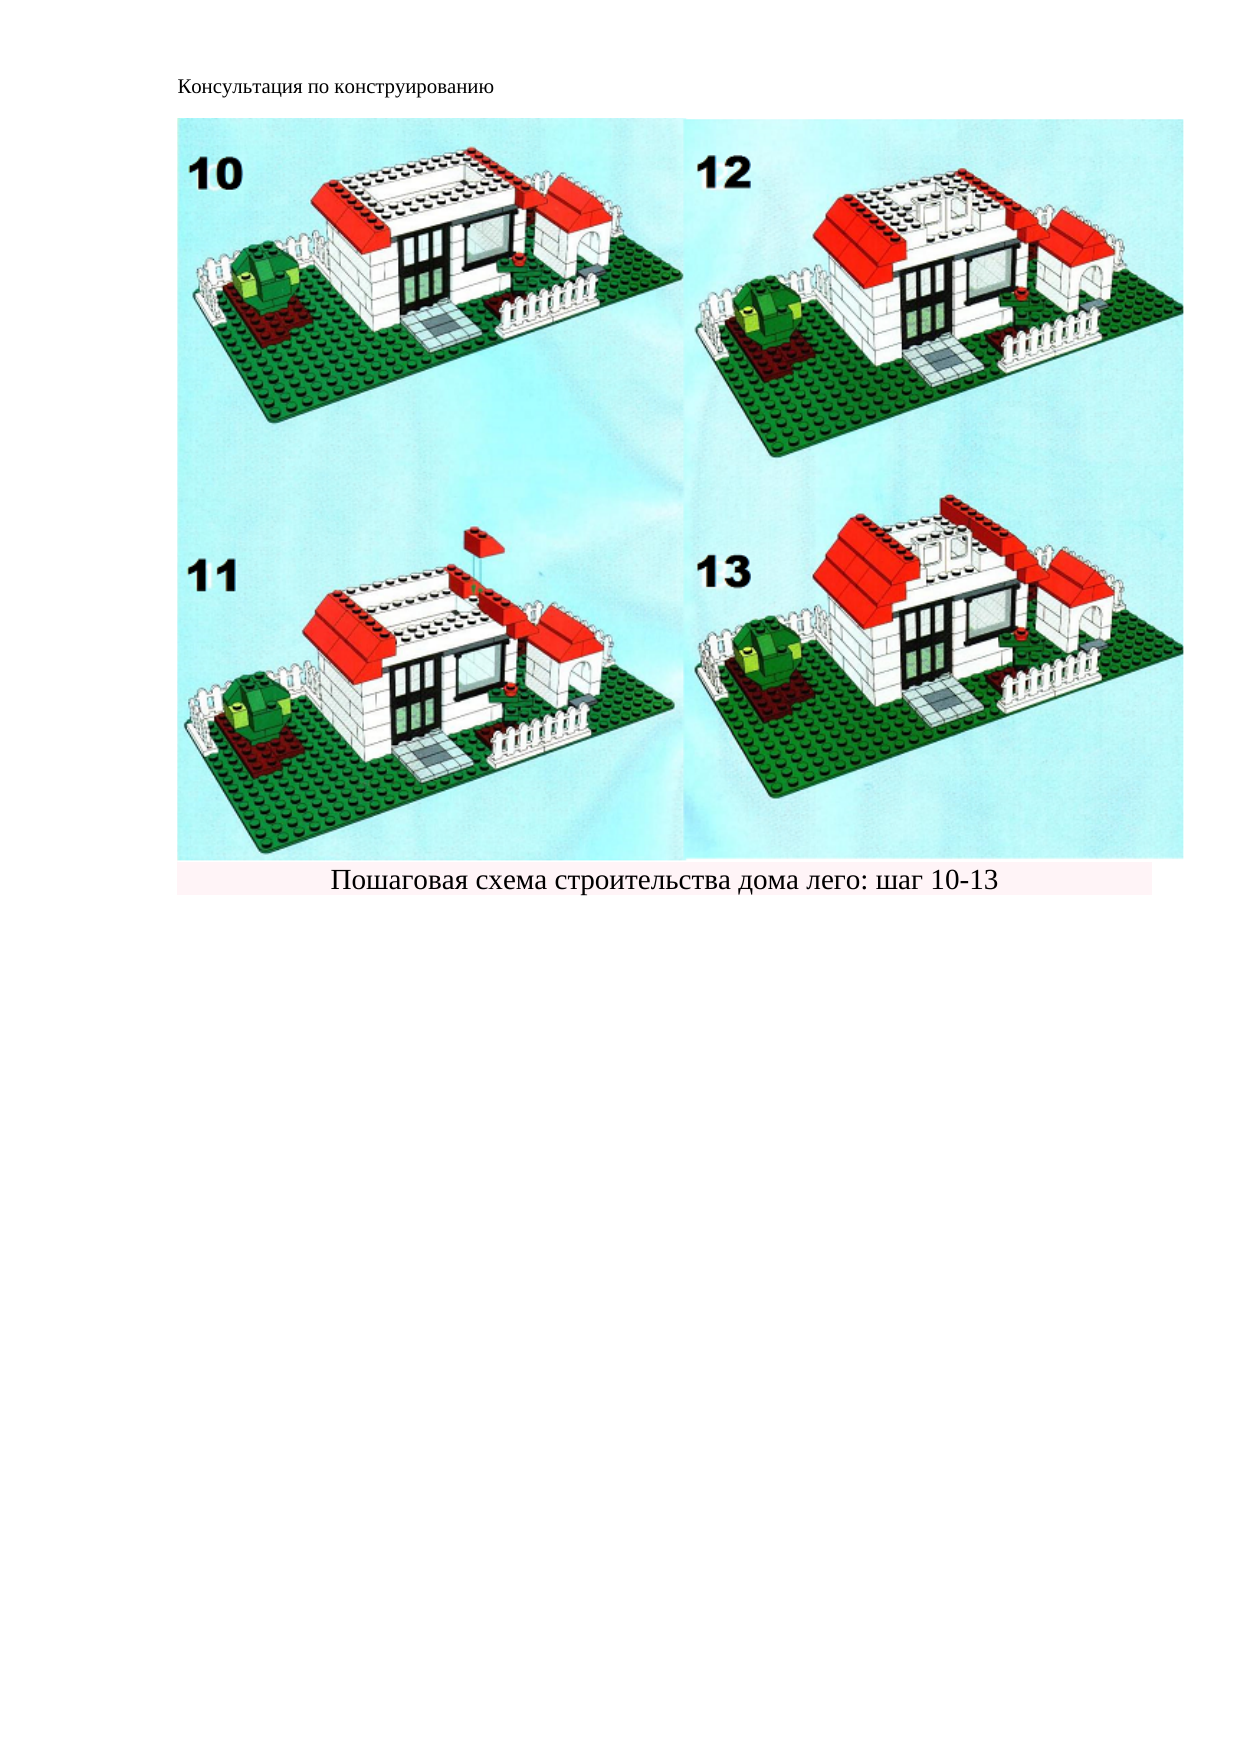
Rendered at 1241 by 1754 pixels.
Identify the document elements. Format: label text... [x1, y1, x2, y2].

picture [177, 118, 1184, 862]
text Пошаговая схема строительства дома лего: шаг 10-13 [177, 862, 1152, 895]
